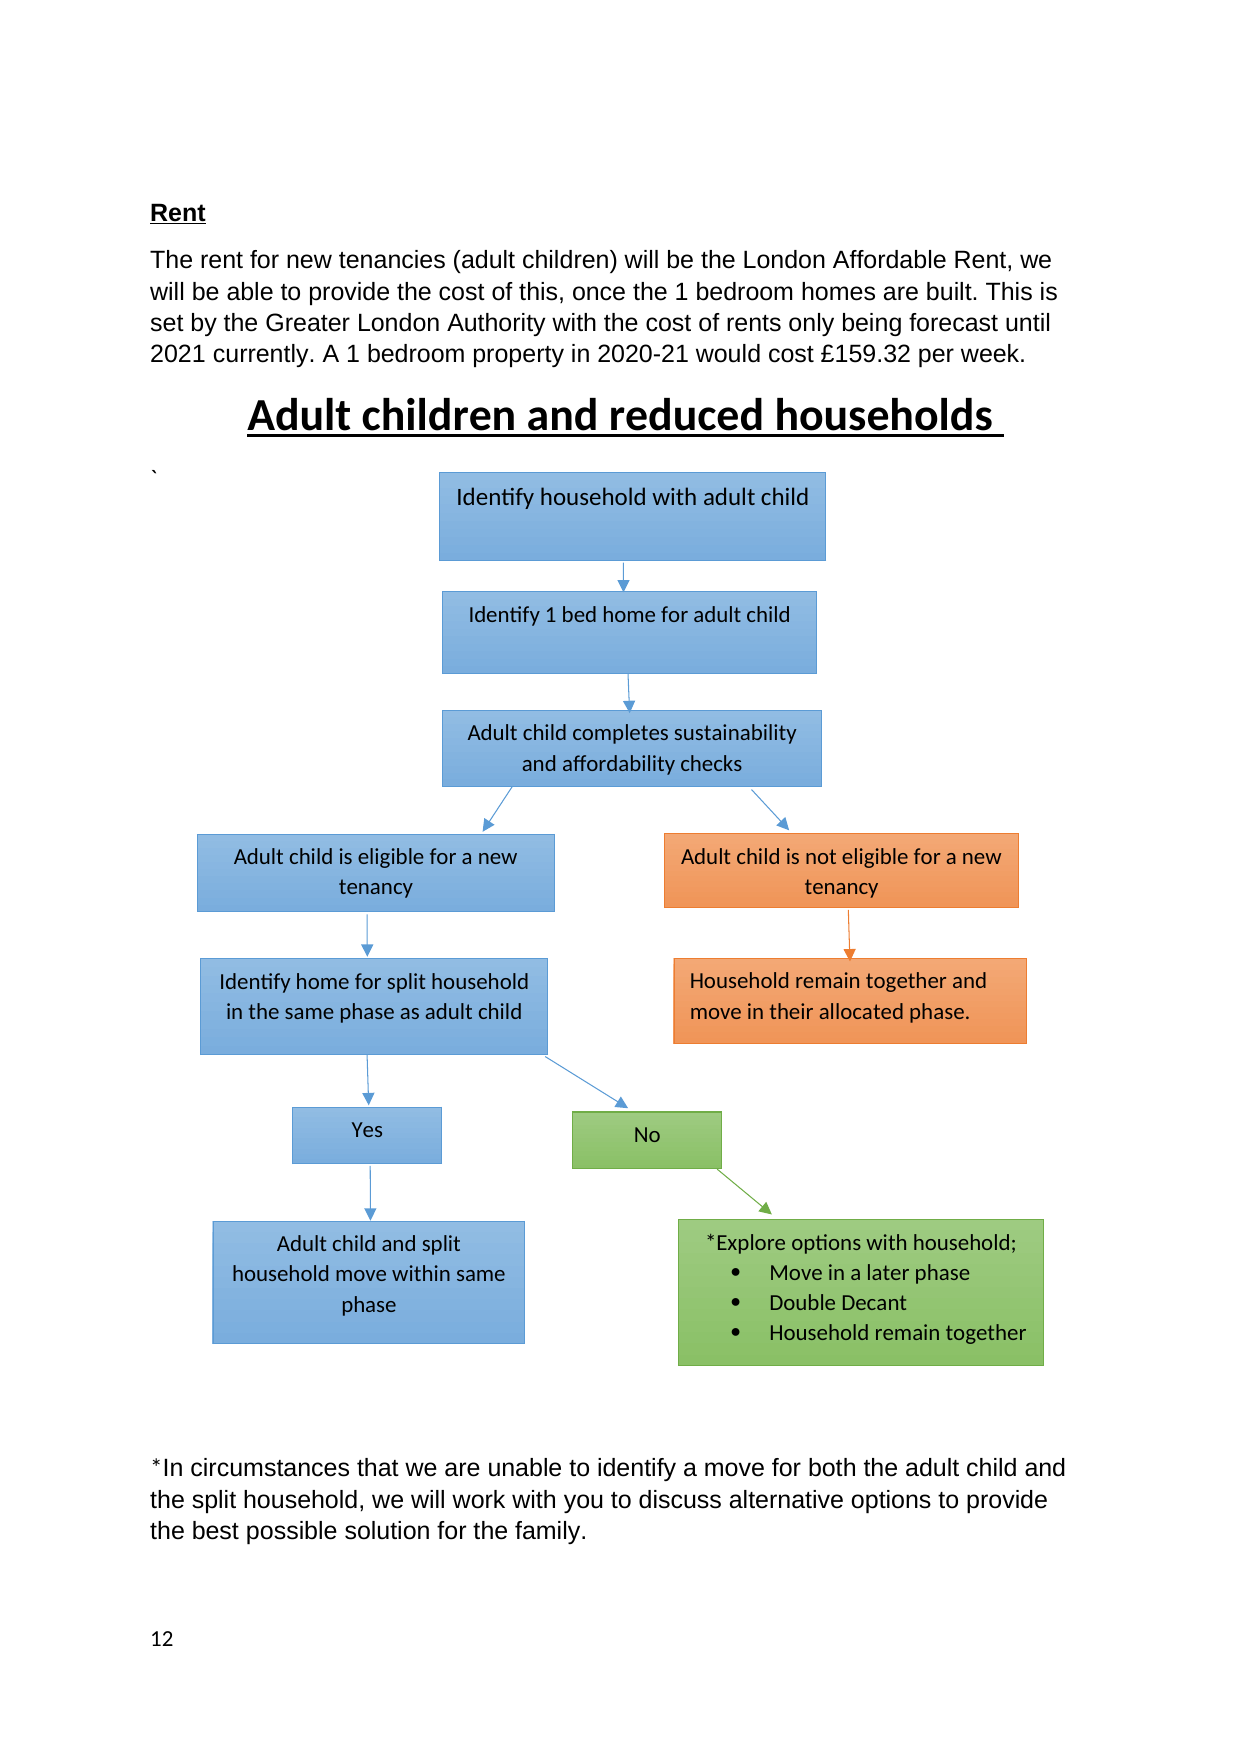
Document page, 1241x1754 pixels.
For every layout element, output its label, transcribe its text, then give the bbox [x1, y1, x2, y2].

text *In circumstances that we are unable to identify a move for both the adult child and the split household, we will work with you to discuss alternative options to provide the best possible solution for the family. [150, 1452, 1090, 1545]
text The rent for new tenancies (adult children) will be the London Affordable Rent, we will be able to provide the cost of this, once the 1 bedroom homes are built. This is set by the Greater London Authority with the cost of rents only being forecast until 2021 currently. A 1 bedroom property in 2020-21 would cost £159.32 per week. [150, 245, 1090, 367]
text ` [150, 463, 1090, 494]
text Rent [150, 198, 1090, 226]
text Adult children and reduced households [150, 386, 1090, 442]
